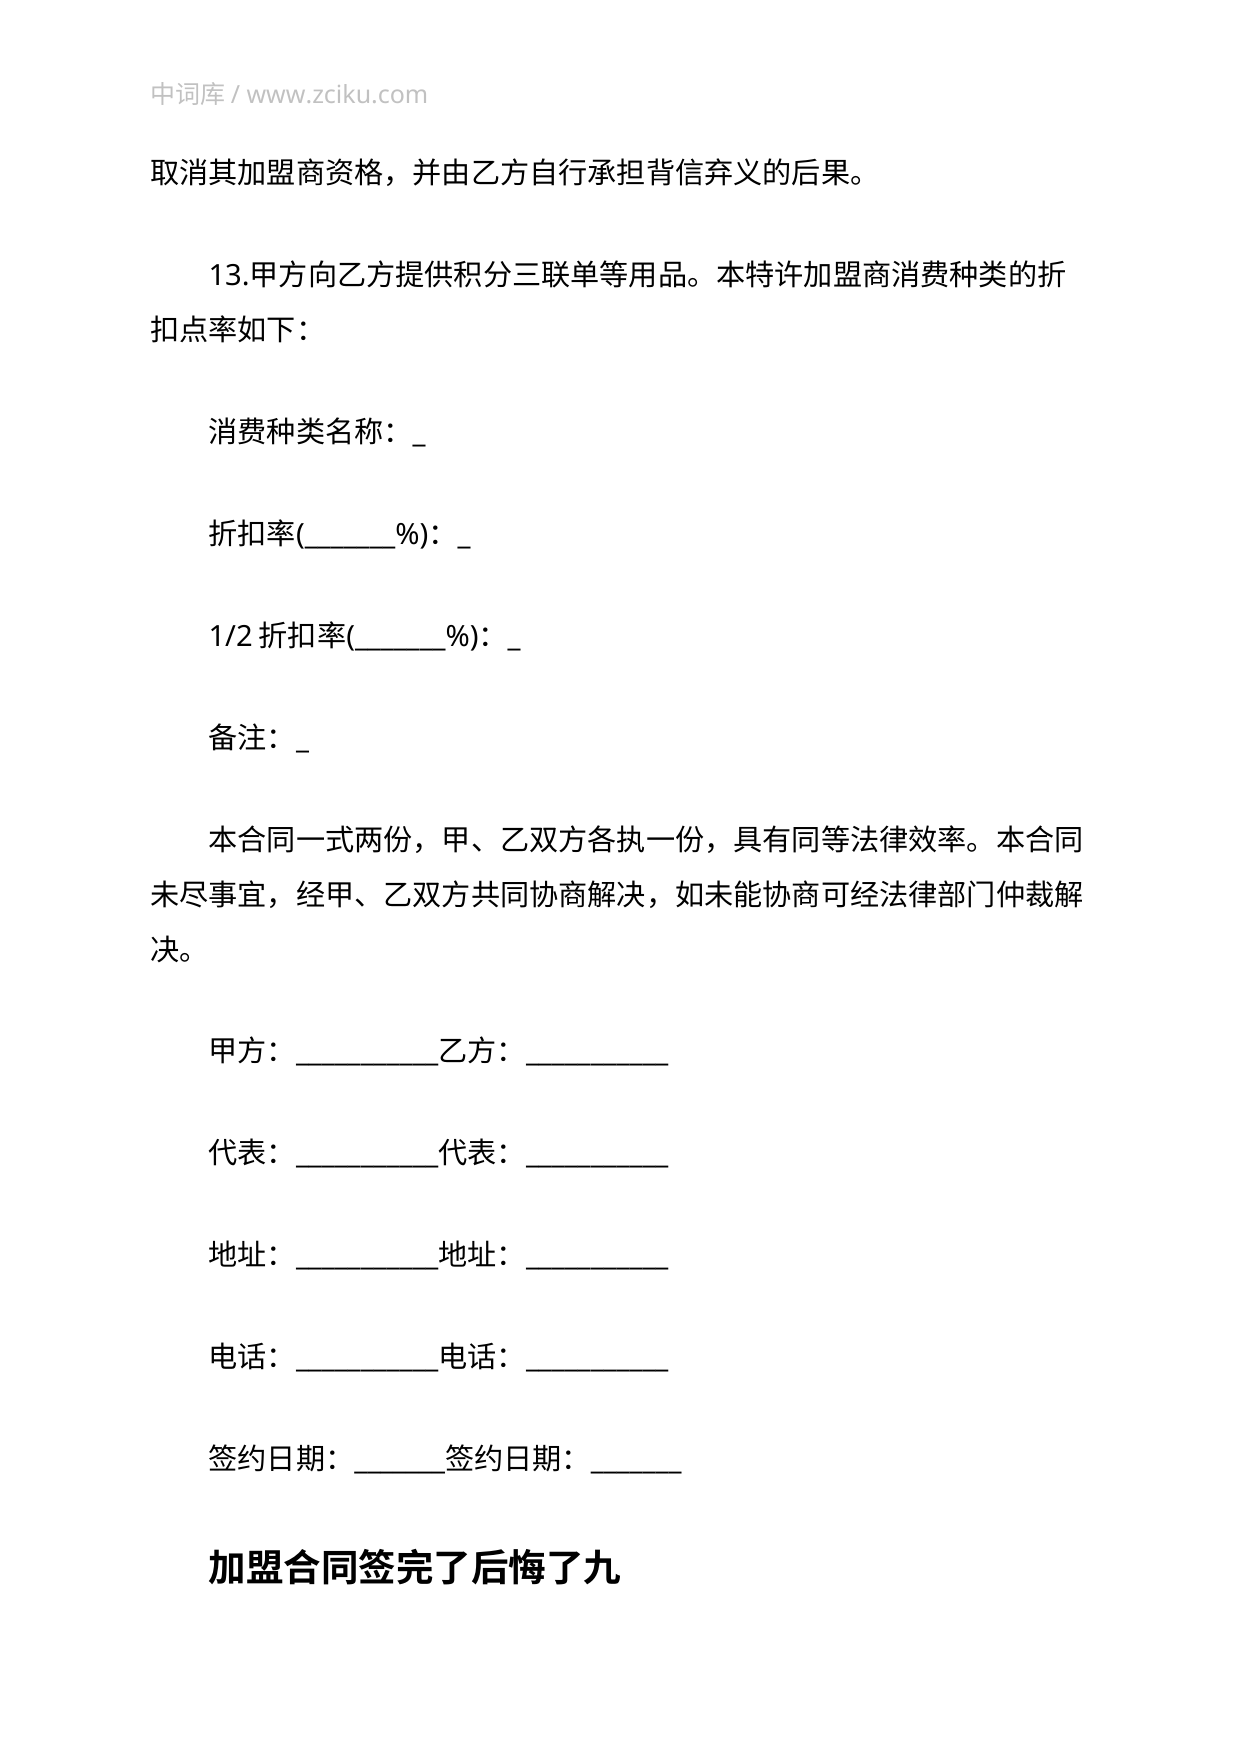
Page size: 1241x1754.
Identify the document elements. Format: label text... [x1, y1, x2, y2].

text 签约日期：_______签约日期：_______ [150, 1436, 1090, 1478]
text 代表：___________代表：___________ [150, 1130, 1090, 1172]
text 地址：___________地址：___________ [150, 1232, 1090, 1274]
text 消费种类名称：_ [150, 408, 1090, 451]
text 电话：___________电话：___________ [150, 1334, 1090, 1376]
text 备注：_ [150, 714, 1090, 757]
text 折扣率(_______%)：_ [150, 511, 1090, 553]
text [150, 150, 1090, 192]
text 甲方：___________乙方：___________ [150, 1028, 1090, 1070]
text 加盟合同签完了后悔了九 [150, 1538, 1090, 1592]
text 1/2折扣率(_______%)：_ [150, 612, 1090, 655]
text 本合同一式两份，甲、乙双方各执一份，具有同等法律效率。本合同未尽事宜，经甲、乙双方共同协商解决，如未能协商可经法律部门仲裁解决。 [150, 816, 1090, 968]
text 13.甲方向乙方提供积分三联单等用品。本特许加盟商消费种类的折扣点率如下： [150, 252, 1090, 349]
